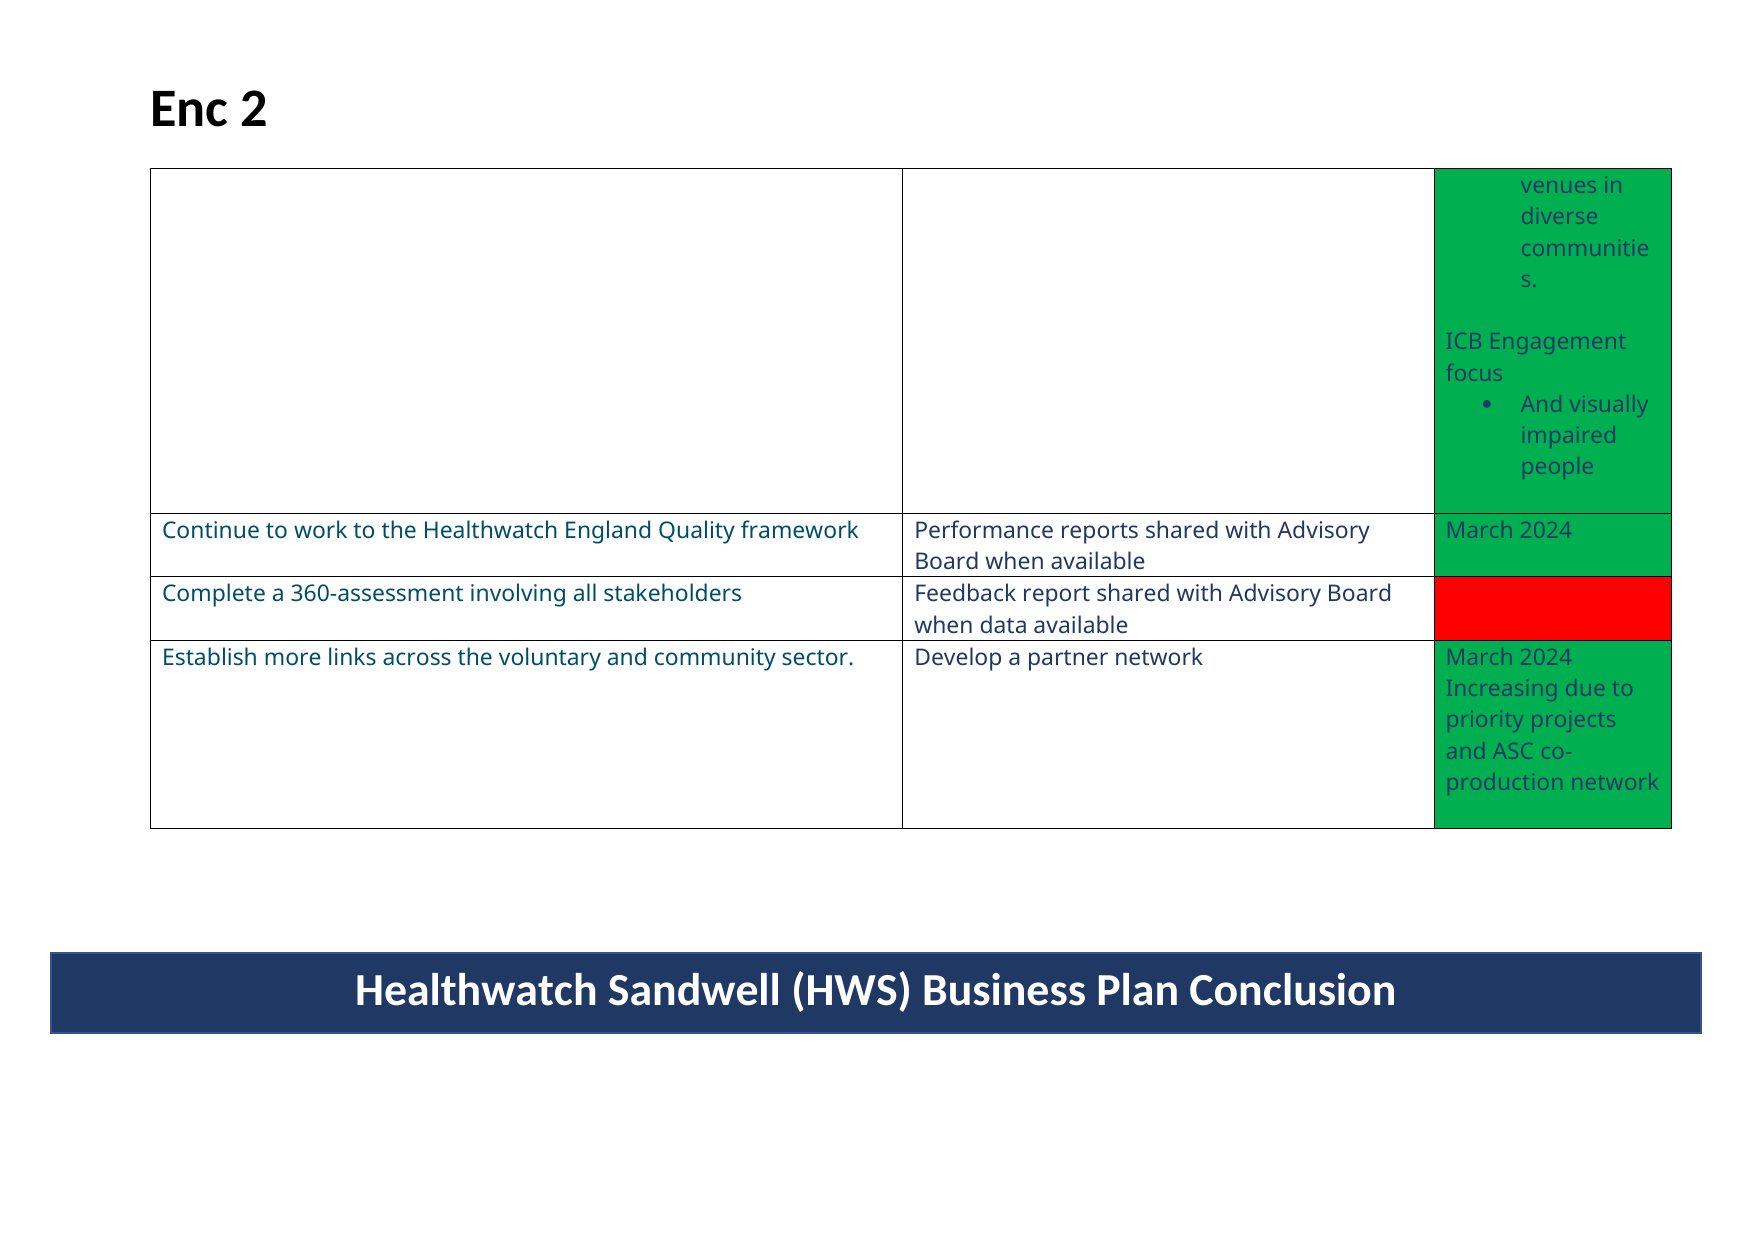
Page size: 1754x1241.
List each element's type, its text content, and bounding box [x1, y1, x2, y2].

table_cell Continue to work to the Healthwatch England Quality framework [151, 514, 902, 576]
table_cell Establish more links across the voluntary and community sector. [151, 641, 902, 828]
table_cell Feedback report shared with Advisory Board when data available [903, 577, 1434, 640]
table_cell March 2024 [1435, 514, 1671, 576]
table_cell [151, 169, 902, 513]
table_cell Develop a partner network [903, 641, 1434, 828]
table_cell Performance reports shared with Advisory Board when available [903, 514, 1434, 576]
table_cell Complete a 360-assessment involving all stakeholders [151, 577, 902, 640]
table_cell [1435, 577, 1671, 640]
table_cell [1435, 169, 1671, 513]
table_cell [903, 169, 1434, 513]
table_cell March 2024 Increasing due to priority projects and ASC co-production network [1435, 641, 1671, 828]
